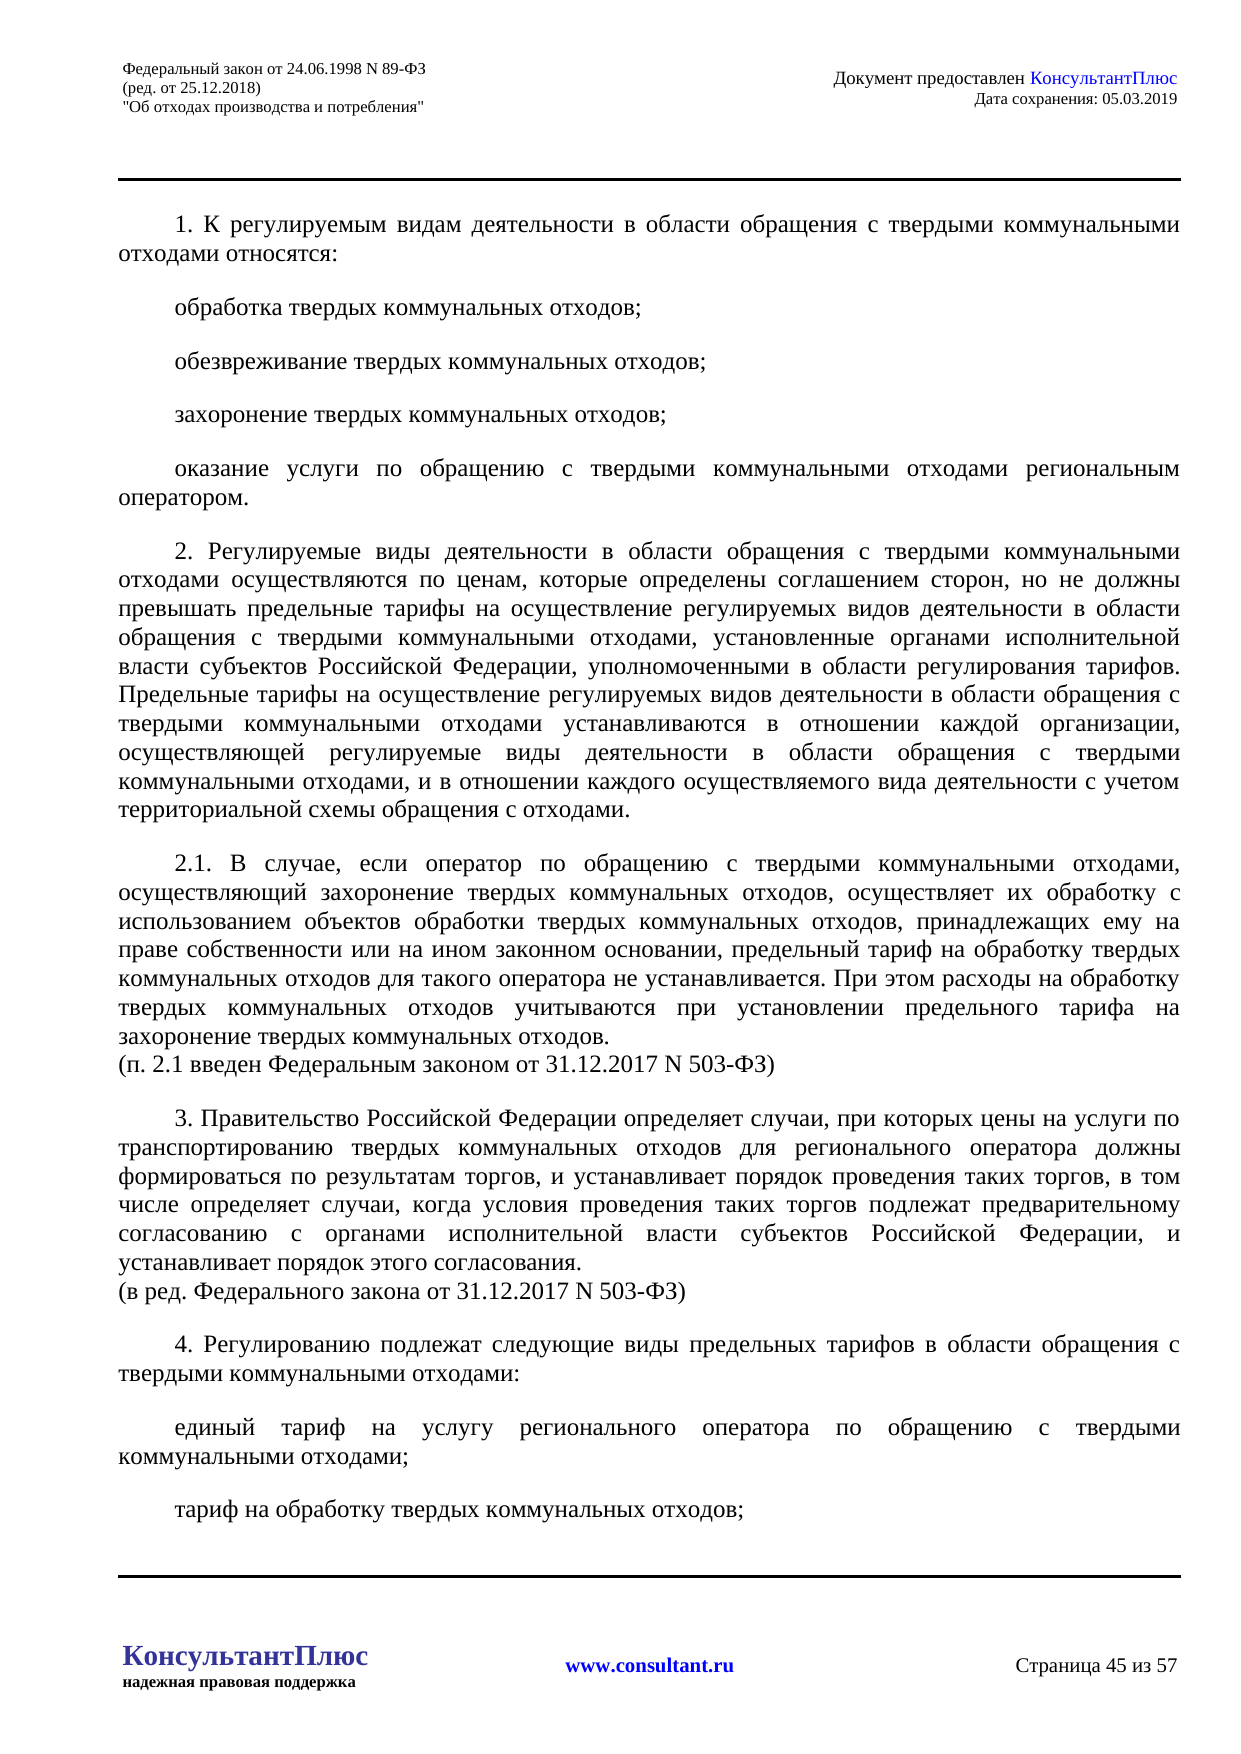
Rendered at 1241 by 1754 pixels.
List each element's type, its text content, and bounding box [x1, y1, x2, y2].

text 2.1. В случае, если оператор по обращению с твердыми коммунальными отходами, осуществляющий захоронение твердых коммунальных отходов, осуществляет их обработку с использованием объектов обработки твердых коммунальных отходов, принадлежащих ему на праве собственности или на ином законном основании, предельный тариф на обработку твердых коммунальных отходов для такого оператора не устанавливается. При этом расходы на обработку твердых коммунальных отходов учитываются при установлении предельного тарифа на захоронение твердых коммунальных отходов. [118, 848, 1181, 1049]
text захоронение твердых коммунальных отходов; [118, 399, 1181, 428]
text 4. Регулированию подлежат следующие виды предельных тарифов в области обращения с твердыми коммунальными отходами: [118, 1329, 1181, 1387]
text единый тариф на услугу регионального оператора по обращению с твердыми коммунальными отходами; [118, 1412, 1181, 1469]
text (в ред. Федерального закона от 31.12.2017 N 503-ФЗ) [118, 1276, 1181, 1304]
text обезвреживание твердых коммунальных отходов; [118, 346, 1181, 374]
text обработка твердых коммунальных отходов; [118, 292, 1181, 321]
text тариф на обработку твердых коммунальных отходов; [118, 1494, 1181, 1523]
text оказание услуги по обращению с твердыми коммунальными отходами региональным оператором. [118, 453, 1181, 511]
text (п. 2.1 введен Федеральным законом от 31.12.2017 N 503-ФЗ) [118, 1049, 1181, 1078]
text 3. Правительство Российской Федерации определяет случаи, при которых цены на услуги по транспортированию твердых коммунальных отходов для регионального оператора должны формироваться по результатам торгов, и устанавливает порядок проведения таких торгов, в том числе определяет случаи, когда условия проведения таких торгов подлежат предварительному согласованию с органами исполнительной власти субъектов Российской Федерации, и устанавливает порядок этого согласования. [118, 1103, 1181, 1276]
text 2. Регулируемые виды деятельности в области обращения с твердыми коммунальными отходами осуществляются по ценам, которые определены соглашением сторон, но не должны превышать предельные тарифы на осуществление регулируемых видов деятельности в области обращения с твердыми коммунальными отходами, установленные органами исполнительной власти субъектов Российской Федерации, уполномоченными в области регулирования тарифов. Предельные тарифы на осуществление регулируемых видов деятельности в области обращения с твердыми коммунальными отходами устанавливаются в отношении каждой организации, осуществляющей регулируемые виды деятельности в области обращения с твердыми коммунальными отходами, и в отношении каждого осуществляемого вида деятельности с учетом территориальной схемы обращения с отходами. [118, 536, 1181, 823]
text 1. К регулируемым видам деятельности в области обращения с твердыми коммунальными отходами относятся: [118, 209, 1181, 267]
